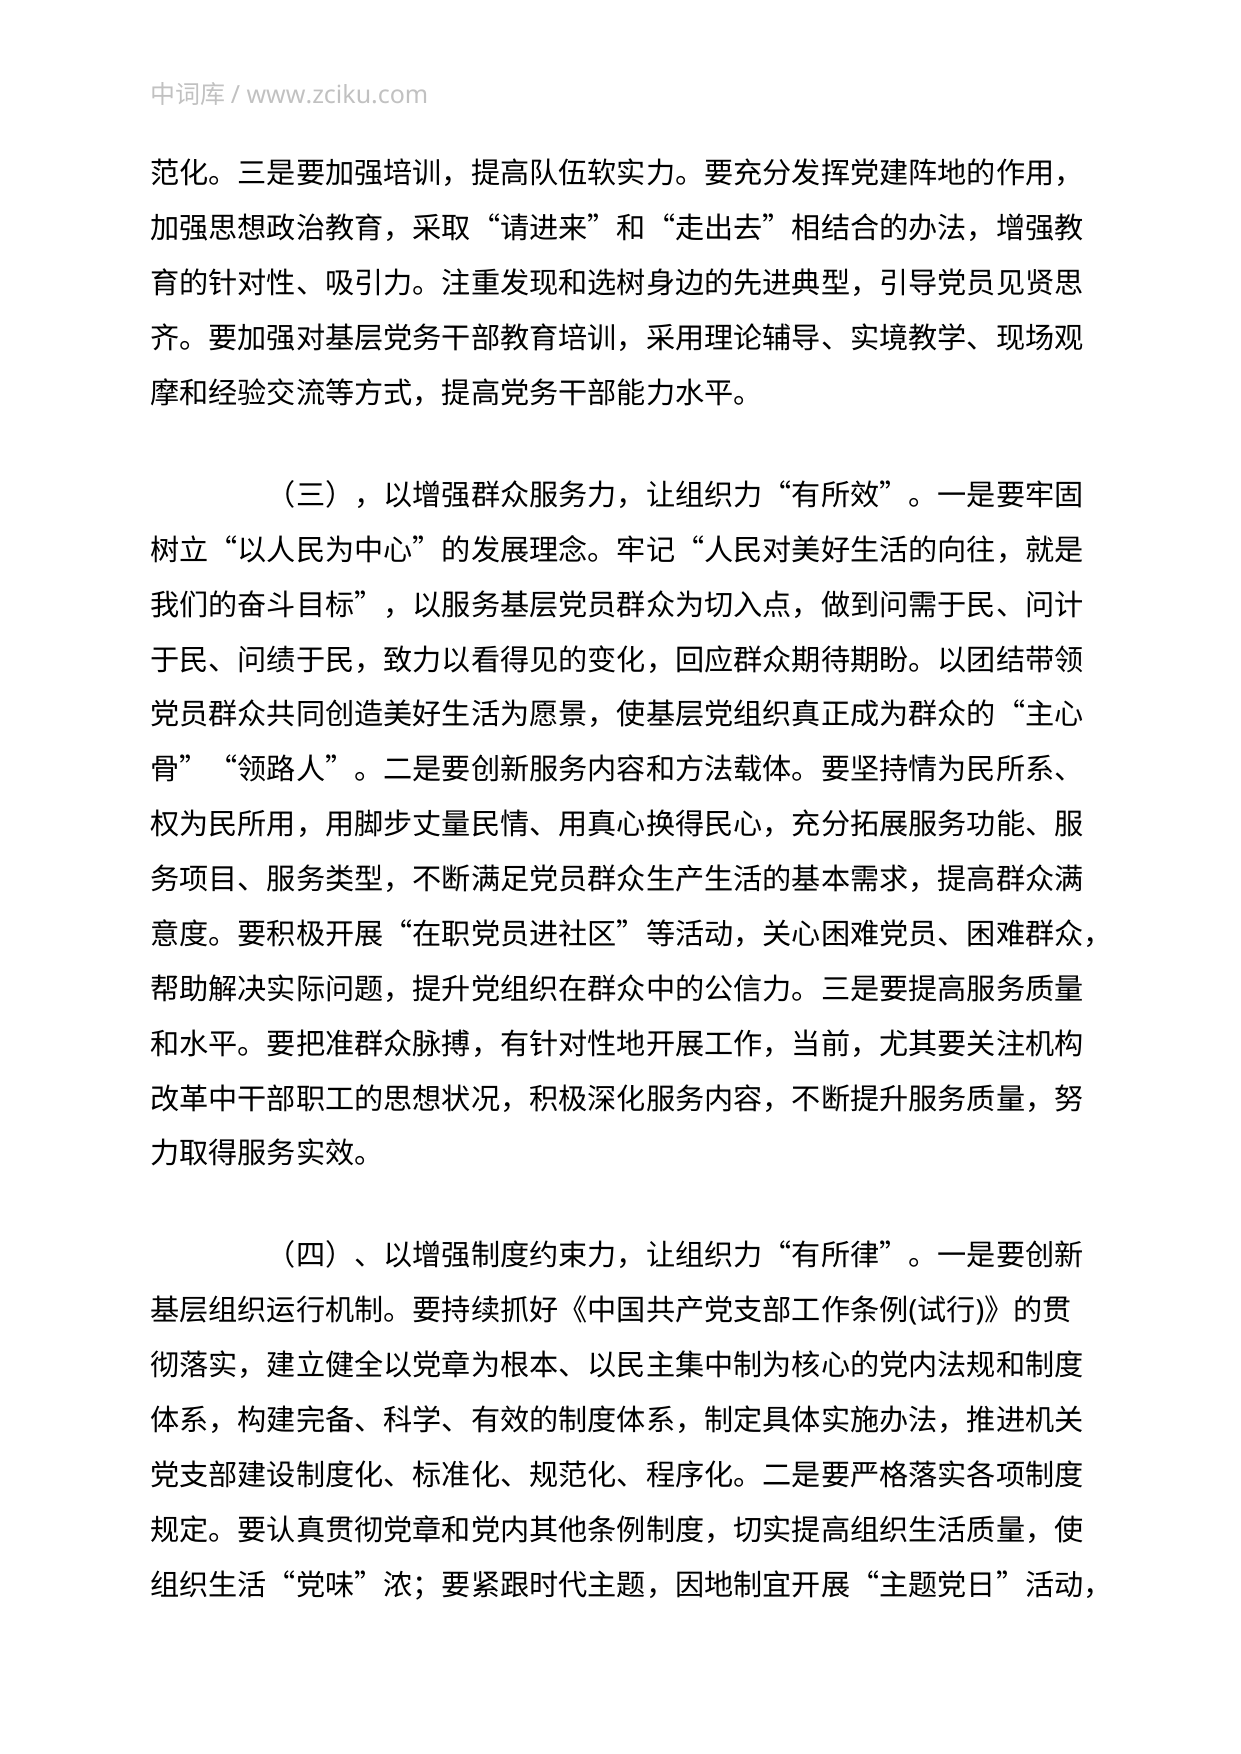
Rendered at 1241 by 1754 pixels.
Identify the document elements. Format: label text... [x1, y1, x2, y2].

text （三），以增强群众服务力，让组织力“有所效”。一是要牢固树立“以人民为中心”的发展理念。牢记“人民对美好生活的向往，就是我们的奋斗目标”，以服务基层党员群众为切入点，做到问需于民、问计于民、问绩于民，致力以看得见的变化，回应群众期待期盼。以团结带领党员群众共同创造美好生活为愿景，使基层党组织真正成为群众的“主心骨”“领路人”。二是要创新服务内容和方法载体。要坚持情为民所系、权为民所用，用脚步丈量民情、用真心换得民心，充分拓展服务功能、服务项目、服务类型，不断满足党员群众生产生活的基本需求，提高群众满意度。要积极开展“在职党员进社区”等活动，关心困难党员、困难群众，帮助解决实际问题，提升党组织在群众中的公信力。三是要提高服务质量和水平。要把准群众脉搏，有针对性地开展工作，当前，尤其要关注机构改革中干部职工的思想状况，积极深化服务内容，不断提升服务质量，努力取得服务实效。 [150, 471, 1090, 1172]
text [150, 150, 1090, 412]
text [150, 1232, 1090, 1604]
